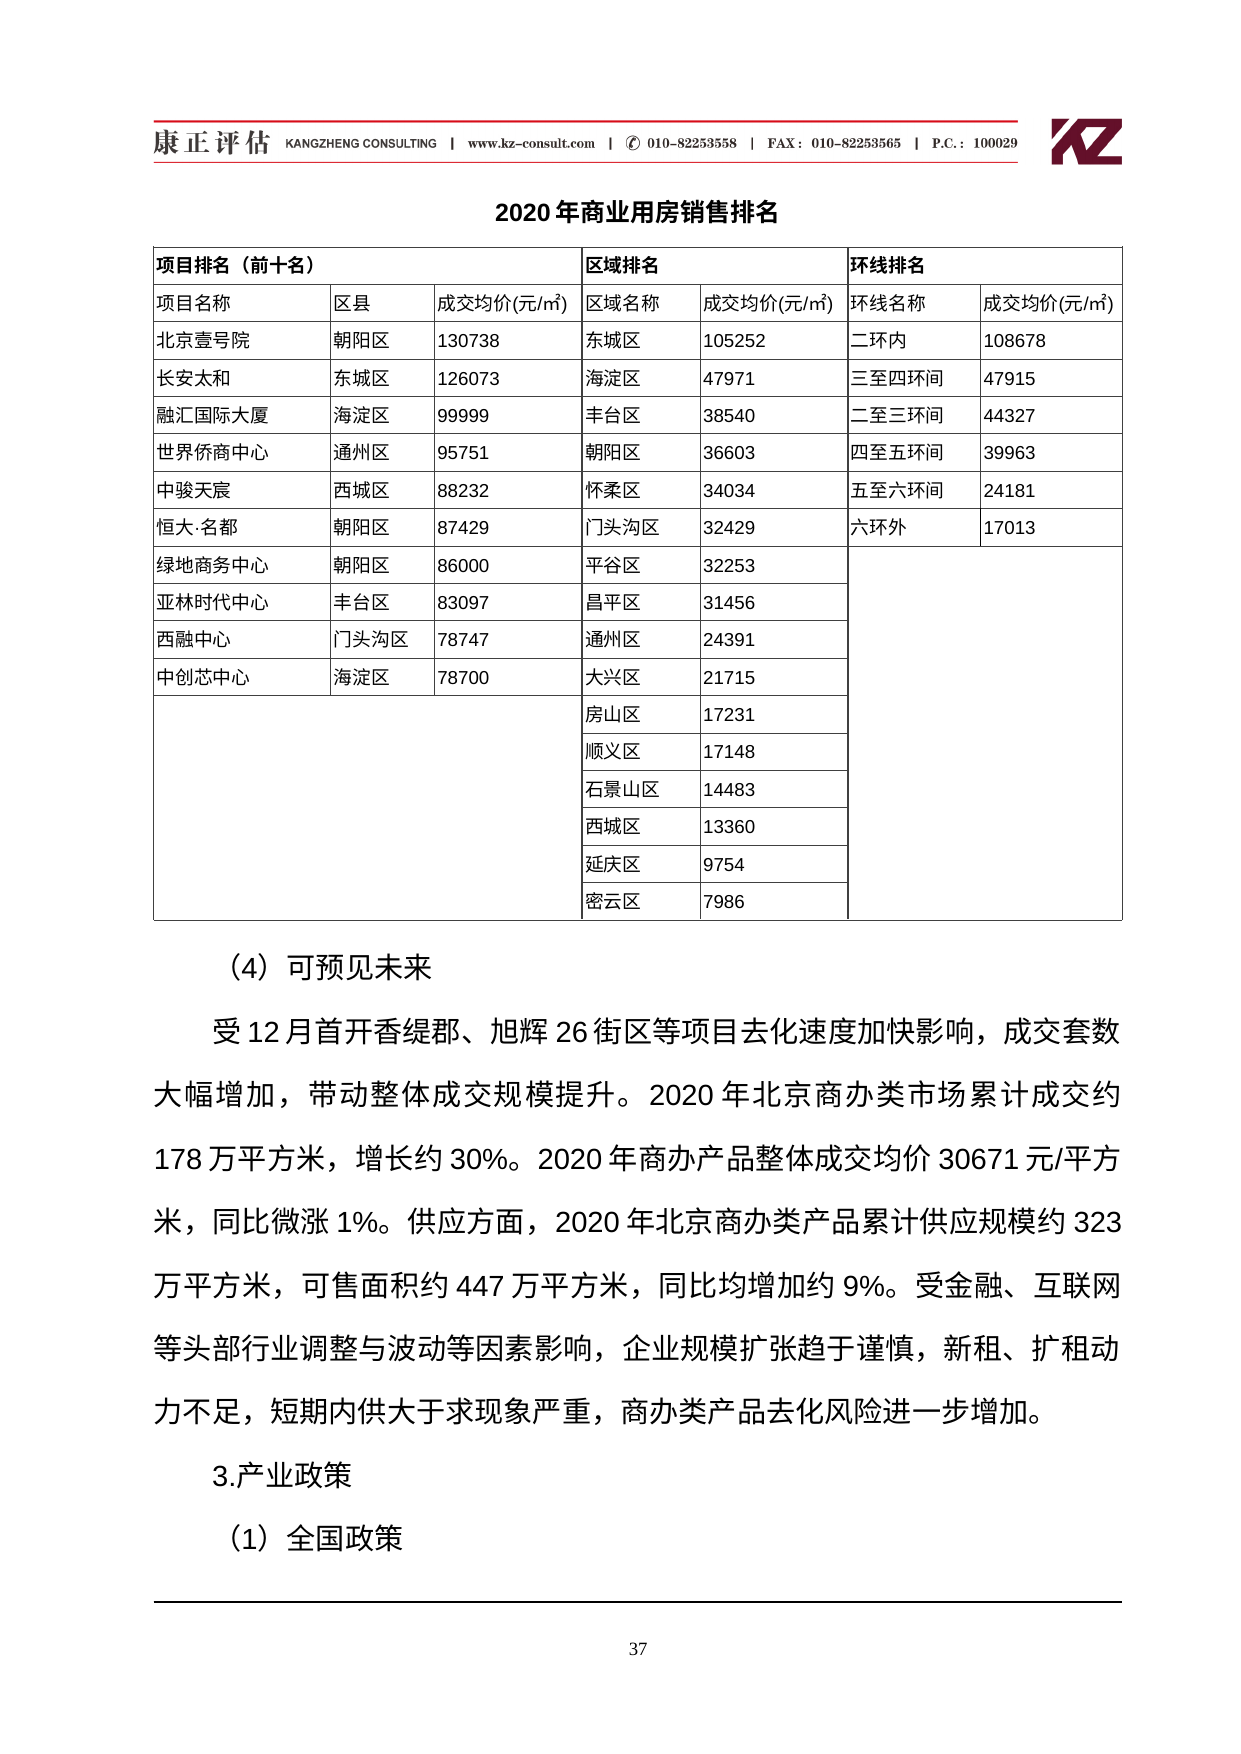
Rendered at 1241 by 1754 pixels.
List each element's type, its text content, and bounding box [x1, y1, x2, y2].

table_cell 房山区 [583, 696, 700, 732]
table_cell 密云区 [583, 883, 700, 919]
table_cell 中骏天宸 [154, 472, 330, 508]
table_cell 三至四环间 [849, 360, 980, 396]
table_cell 西城区 [583, 808, 700, 845]
text 受12月首开香缇郡、旭辉26街区等项目去化速度加快影响，成交套数大幅增加，带动整体成交规模提升。2020年北京商办类市场累计成交约178万平方米，增长约30%。2020年商办产品整体成交均价30671元/平方米，同比微涨1%。供应方面，2020年北京商办类产品累计供应规模约323万平方米，可售面积约447万平方米，同比均增加约9%。受金融、互联网等头部行业调整与波动等因素影响，企业规模扩张趋于谨慎，新租、扩租动力不足，短期内供大于求现象严重，商办类产品去化风险进一步增加。 [153, 1008, 1122, 1431]
table_cell 门头沟区 [331, 621, 434, 658]
table_cell 西融中心 [154, 621, 330, 658]
table_cell 32253 [701, 547, 847, 583]
table_cell 中创芯中心 [154, 659, 330, 695]
table_cell 昌平区 [583, 584, 700, 620]
table_cell 延庆区 [583, 846, 700, 882]
table_cell [154, 696, 581, 919]
text （1）全国政策 [153, 1516, 1122, 1558]
table_cell 丰台区 [331, 584, 434, 620]
table_cell 海淀区 [331, 659, 434, 695]
table_cell 130738 [435, 322, 581, 358]
picture [153, 118, 1122, 165]
table_cell 31456 [701, 584, 847, 620]
table_cell 顺义区 [583, 734, 700, 770]
table_cell 北京壹号院 [154, 322, 330, 358]
table_header 环线排名 [849, 248, 1122, 284]
text 2020年商业用房销售排名 [153, 192, 1122, 228]
table_cell 朝阳区 [331, 509, 434, 546]
table_cell 四至五环间 [849, 434, 980, 471]
table_header 区域排名 [583, 248, 847, 284]
table_cell 88232 [435, 472, 581, 508]
table_cell 47915 [981, 360, 1122, 396]
table_cell 海淀区 [331, 397, 434, 433]
table_cell 108678 [981, 322, 1122, 358]
table_cell 32429 [701, 509, 847, 546]
table_cell 怀柔区 [583, 472, 700, 508]
table_cell 13360 [701, 808, 847, 845]
table_cell 朝阳区 [583, 434, 700, 471]
table_cell 东城区 [331, 360, 434, 396]
text （4）可预见未来 [153, 945, 1122, 987]
table_cell 24391 [701, 621, 847, 658]
table_cell 21715 [701, 659, 847, 695]
table_cell 区域名称 [583, 285, 700, 321]
table_cell 9754 [701, 846, 847, 882]
table_cell [849, 547, 1122, 919]
table_cell 朝阳区 [331, 547, 434, 583]
table_cell 通州区 [331, 434, 434, 471]
text 3.产业政策 [153, 1452, 1122, 1495]
table_cell 34034 [701, 472, 847, 508]
table_cell 东城区 [583, 322, 700, 358]
table_cell 24181 [981, 472, 1122, 508]
table_cell 二至三环间 [849, 397, 980, 433]
table_cell 五至六环间 [849, 472, 980, 508]
table_cell 朝阳区 [331, 322, 434, 358]
table_cell 成交均价(元/㎡) [981, 285, 1122, 321]
table_cell 36603 [701, 434, 847, 471]
table_cell 47971 [701, 360, 847, 396]
table_cell 7986 [701, 883, 847, 919]
table_cell 世界侨商中心 [154, 434, 330, 471]
table_cell 二环内 [849, 322, 980, 358]
table_cell 通州区 [583, 621, 700, 658]
table_cell 区县 [331, 285, 434, 321]
table_cell 石景山区 [583, 771, 700, 807]
table_cell 门头沟区 [583, 509, 700, 546]
table_cell 项目名称 [154, 285, 330, 321]
table_cell 西城区 [331, 472, 434, 508]
table_cell 39963 [981, 434, 1122, 471]
table_cell 成交均价(元/㎡) [701, 285, 847, 321]
table_cell 126073 [435, 360, 581, 396]
table_cell 海淀区 [583, 360, 700, 396]
table_cell 86000 [435, 547, 581, 583]
table_cell 绿地商务中心 [154, 547, 330, 583]
table_cell 环线名称 [849, 285, 980, 321]
table_cell 14483 [701, 771, 847, 807]
table_cell 融汇国际大厦 [154, 397, 330, 433]
table_cell 99999 [435, 397, 581, 433]
table_cell 17013 [981, 509, 1122, 546]
table_cell 长安太和 [154, 360, 330, 396]
table_cell 38540 [701, 397, 847, 433]
table_cell 17231 [701, 696, 847, 732]
table_cell 成交均价(元/㎡) [435, 285, 581, 321]
table_cell 95751 [435, 434, 581, 471]
table_cell 17148 [701, 734, 847, 770]
table_header 项目排名（前十名） [154, 248, 581, 284]
table_cell 六环外 [849, 509, 980, 546]
table_cell 78700 [435, 659, 581, 695]
table_cell 83097 [435, 584, 581, 620]
table_cell 大兴区 [583, 659, 700, 695]
table_cell 87429 [435, 509, 581, 546]
table_cell 恒大·名都 [154, 509, 330, 546]
table_cell 平谷区 [583, 547, 700, 583]
table_cell 丰台区 [583, 397, 700, 433]
table_cell 44327 [981, 397, 1122, 433]
table_cell 105252 [701, 322, 847, 358]
table_cell 78747 [435, 621, 581, 658]
table_cell 亚林时代中心 [154, 584, 330, 620]
